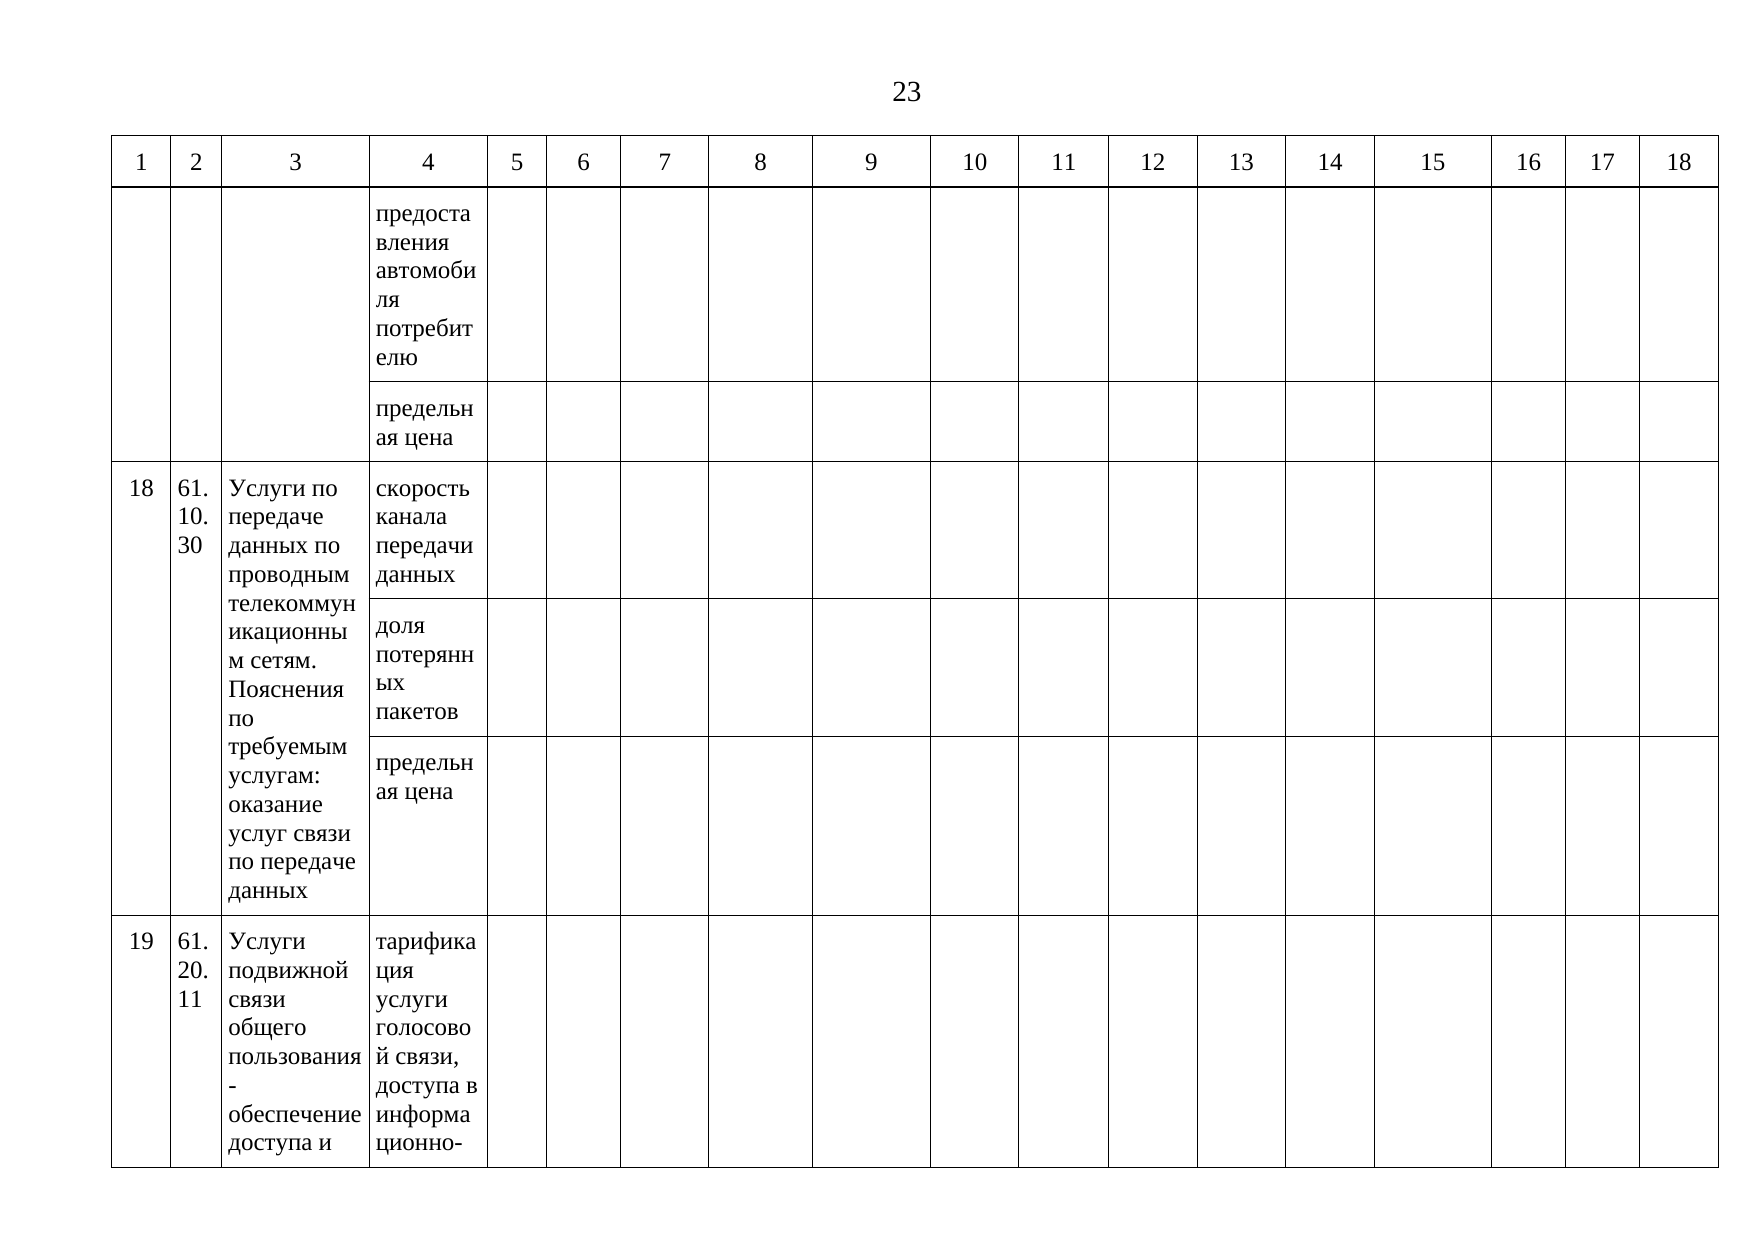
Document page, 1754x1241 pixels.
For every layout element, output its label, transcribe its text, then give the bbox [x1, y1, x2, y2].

table_cell предельная цена [370, 382, 487, 461]
table_header 17 [1566, 136, 1639, 186]
table_cell [1375, 916, 1491, 1167]
table_cell [621, 188, 708, 381]
table_header 4 [370, 136, 487, 186]
table_cell [709, 382, 812, 461]
table_header 1 [112, 136, 170, 186]
table_cell [1019, 599, 1108, 736]
table_cell [709, 599, 812, 736]
table_cell [1492, 737, 1565, 914]
table_cell [1492, 188, 1565, 381]
table_header 5 [488, 136, 546, 186]
table_header 12 [1109, 136, 1197, 186]
table_header 8 [709, 136, 812, 186]
table_cell Услуги по передаче данных по проводным телекоммуникационным сетям. Пояснения по требуемым услугам: оказание услуг связи по передаче данных [222, 462, 369, 914]
table_cell 19 [112, 916, 170, 1167]
table_cell [488, 382, 546, 461]
table_header 6 [547, 136, 620, 186]
table_header 10 [931, 136, 1018, 186]
table_cell [1198, 382, 1285, 461]
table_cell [222, 916, 369, 1167]
table_cell [1492, 916, 1565, 1167]
table_cell [1375, 737, 1491, 914]
table_cell [931, 462, 1018, 598]
table_cell [1286, 737, 1374, 914]
table_cell [813, 599, 930, 736]
table_cell [621, 382, 708, 461]
table_cell [813, 916, 930, 1167]
table_header 7 [621, 136, 708, 186]
table_cell [931, 188, 1018, 381]
table_cell [488, 916, 546, 1167]
table_header 15 [1375, 136, 1491, 186]
table_cell [1286, 916, 1374, 1167]
table_cell [1492, 382, 1565, 461]
table_cell [813, 188, 930, 381]
table_cell [621, 599, 708, 736]
table_cell [1492, 462, 1565, 598]
table_cell [1019, 188, 1108, 381]
table_cell [621, 916, 708, 1167]
table_cell [1375, 462, 1491, 598]
table_cell [1640, 188, 1718, 381]
table_cell [1198, 462, 1285, 598]
table_cell [1375, 382, 1491, 461]
table_cell [1640, 382, 1718, 461]
table_cell [813, 462, 930, 598]
table_header 9 [813, 136, 930, 186]
table_cell 61.10.30 [171, 462, 221, 914]
table_cell [709, 188, 812, 381]
table_cell 61.20.11 [171, 916, 221, 1167]
table_cell [1109, 382, 1197, 461]
table_header 11 [1019, 136, 1108, 186]
table_cell [1375, 599, 1491, 736]
table_cell [621, 737, 708, 914]
table_header 3 [222, 136, 369, 186]
table_cell [1109, 916, 1197, 1167]
table_cell [1566, 188, 1639, 381]
table_cell [1109, 462, 1197, 598]
table_cell [709, 916, 812, 1167]
table_cell [1286, 188, 1374, 381]
table_header 14 [1286, 136, 1374, 186]
table_cell [1109, 599, 1197, 736]
table_cell [1198, 188, 1285, 381]
table_cell [1566, 599, 1639, 736]
table_cell [1286, 462, 1374, 598]
table_cell [621, 462, 708, 598]
table_cell [813, 737, 930, 914]
table_cell [1019, 737, 1108, 914]
table_cell [709, 737, 812, 914]
table_header 13 [1198, 136, 1285, 186]
table_cell [1019, 382, 1108, 461]
table_cell [813, 382, 930, 461]
table_header 18 [1640, 136, 1718, 186]
table_cell [931, 916, 1018, 1167]
table_cell [931, 382, 1018, 461]
table_cell [488, 188, 546, 381]
table_cell 18 [112, 462, 170, 914]
table_cell [1286, 599, 1374, 736]
table_cell [1566, 737, 1639, 914]
table_cell [1109, 737, 1197, 914]
table_cell [547, 737, 620, 914]
table_cell [1492, 599, 1565, 736]
table_cell [1019, 462, 1108, 598]
table_cell [547, 916, 620, 1167]
table_cell [1566, 382, 1639, 461]
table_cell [370, 188, 487, 381]
table_header 2 [171, 136, 221, 186]
table_cell [1375, 188, 1491, 381]
table_cell скорость канала передачи данных [370, 462, 487, 598]
table_cell [709, 462, 812, 598]
table_cell [1198, 737, 1285, 914]
table_cell [1640, 599, 1718, 736]
table_cell [547, 599, 620, 736]
table_cell [547, 382, 620, 461]
table_cell [488, 737, 546, 914]
table_cell [488, 599, 546, 736]
table_cell предельная цена [370, 737, 487, 914]
table_cell [547, 462, 620, 598]
table_cell [1566, 462, 1639, 598]
table_cell [1286, 382, 1374, 461]
table_cell [1198, 916, 1285, 1167]
table_cell [1109, 188, 1197, 381]
table_cell [1640, 916, 1718, 1167]
table_cell [547, 188, 620, 381]
table_cell [931, 737, 1018, 914]
table_cell [931, 599, 1018, 736]
table_cell [488, 462, 546, 598]
table_cell доля потерянных пакетов [370, 599, 487, 736]
table_cell [1640, 462, 1718, 598]
table_cell [1198, 599, 1285, 736]
table_cell [1019, 916, 1108, 1167]
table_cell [370, 916, 487, 1167]
table_header 16 [1492, 136, 1565, 186]
table_cell [1640, 737, 1718, 914]
table_cell [1566, 916, 1639, 1167]
